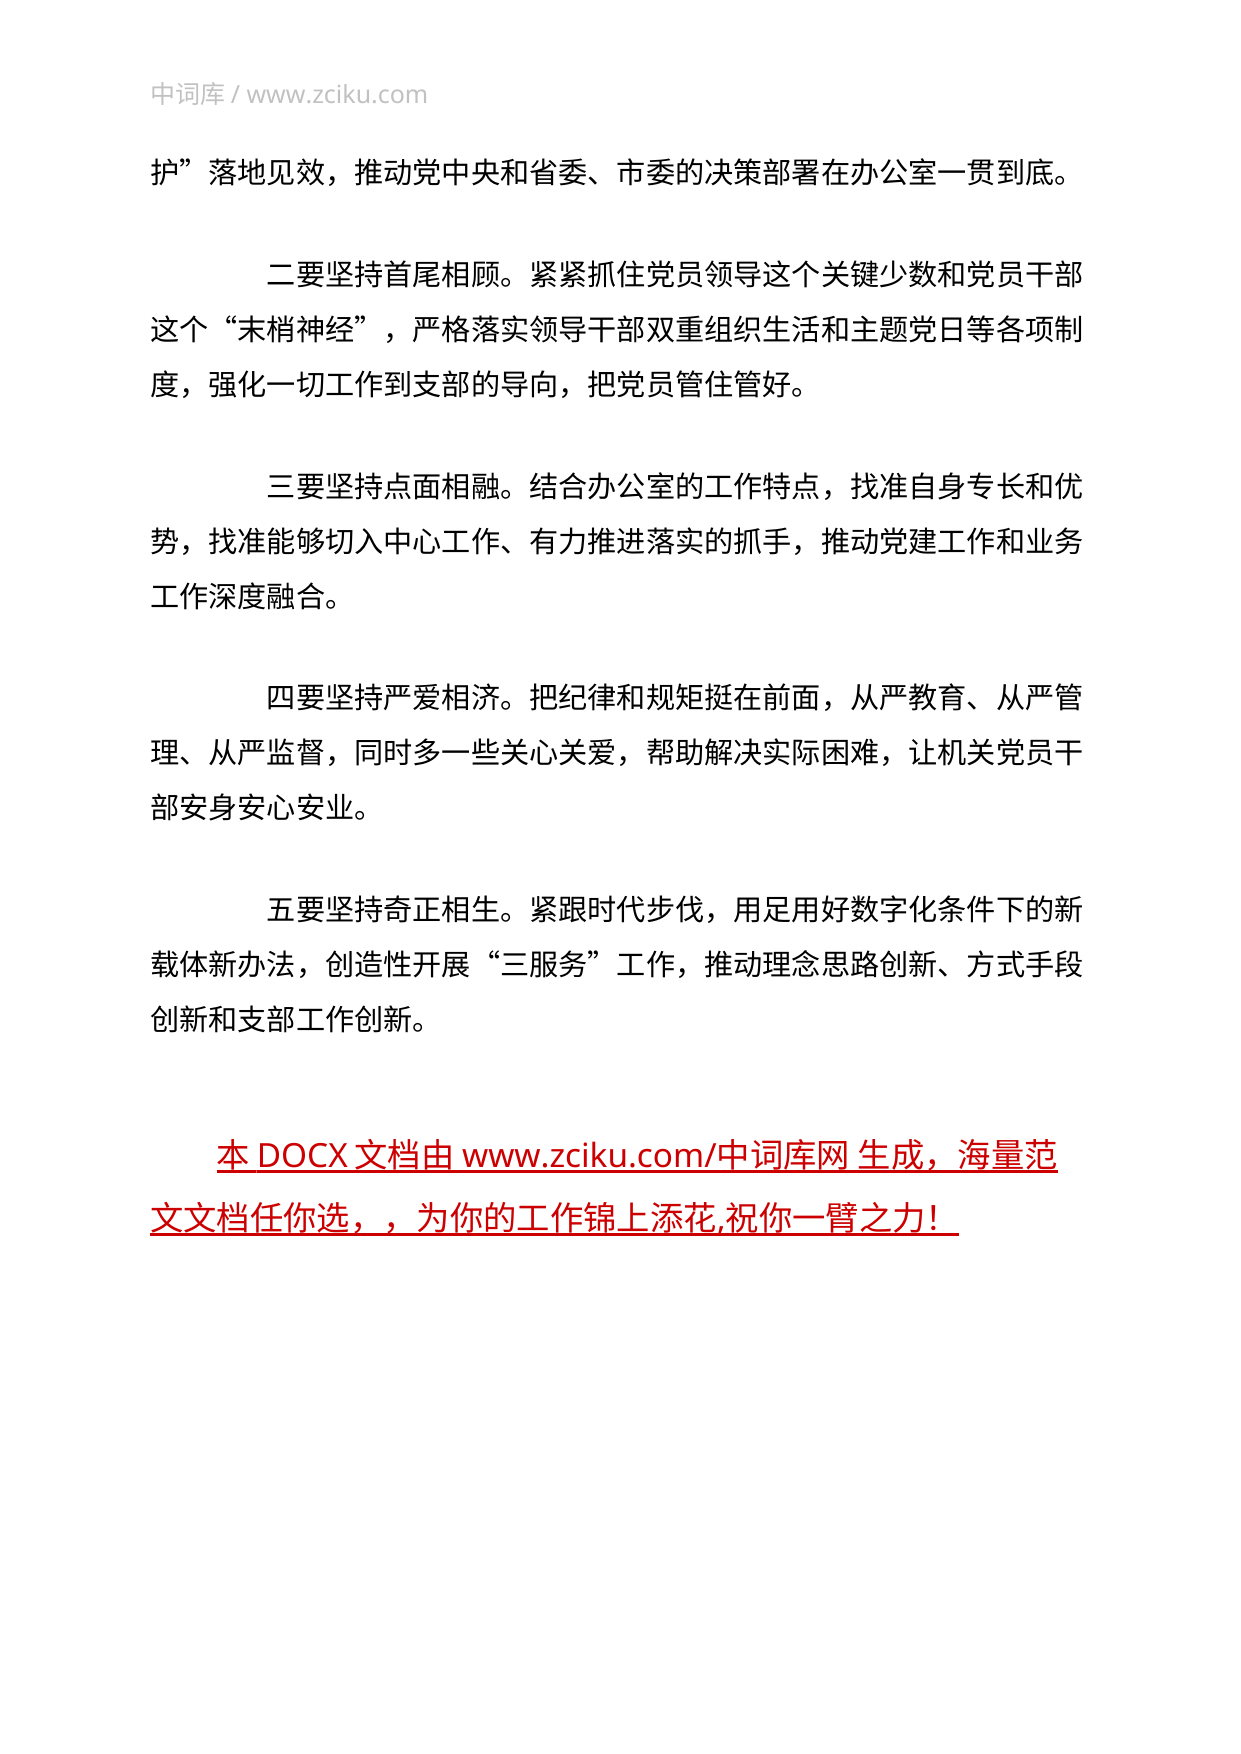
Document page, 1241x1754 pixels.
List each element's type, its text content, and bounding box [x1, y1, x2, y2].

text 五要坚持奇正相生。紧跟时代步伐，用足用好数字化条件下的新载体新办法，创造性开展“三服务”工作，推动理念思路创新、方式手段创新和支部工作创新。 [150, 886, 1090, 1038]
text 四要坚持严爱相济。把纪律和规矩挺在前面，从严教育、从严管理、从严监督，同时多一些关心关爱，帮助解决实际困难，让机关党员干部安身安心安业。 [150, 675, 1090, 827]
text 三要坚持点面相融。结合办公室的工作特点，找准自身专长和优势，找准能够切入中心工作、有力推进落实的抓手，推动党建工作和业务工作深度融合。 [150, 463, 1090, 615]
text 二要坚持首尾相顾。紧紧抓住党员领导这个关键少数和党员干部这个“末梢神经”，严格落实领导干部双重组织生活和主题党日等各项制度，强化一切工作到支部的导向，把党员管住管好。 [150, 252, 1090, 404]
text 本DOCX文档由 www.zciku.com/中词库网 生成，海量范文文档任你选，，为你的工作锦上添花,祝你一臂之力！ [150, 1129, 1090, 1241]
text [150, 150, 1090, 192]
